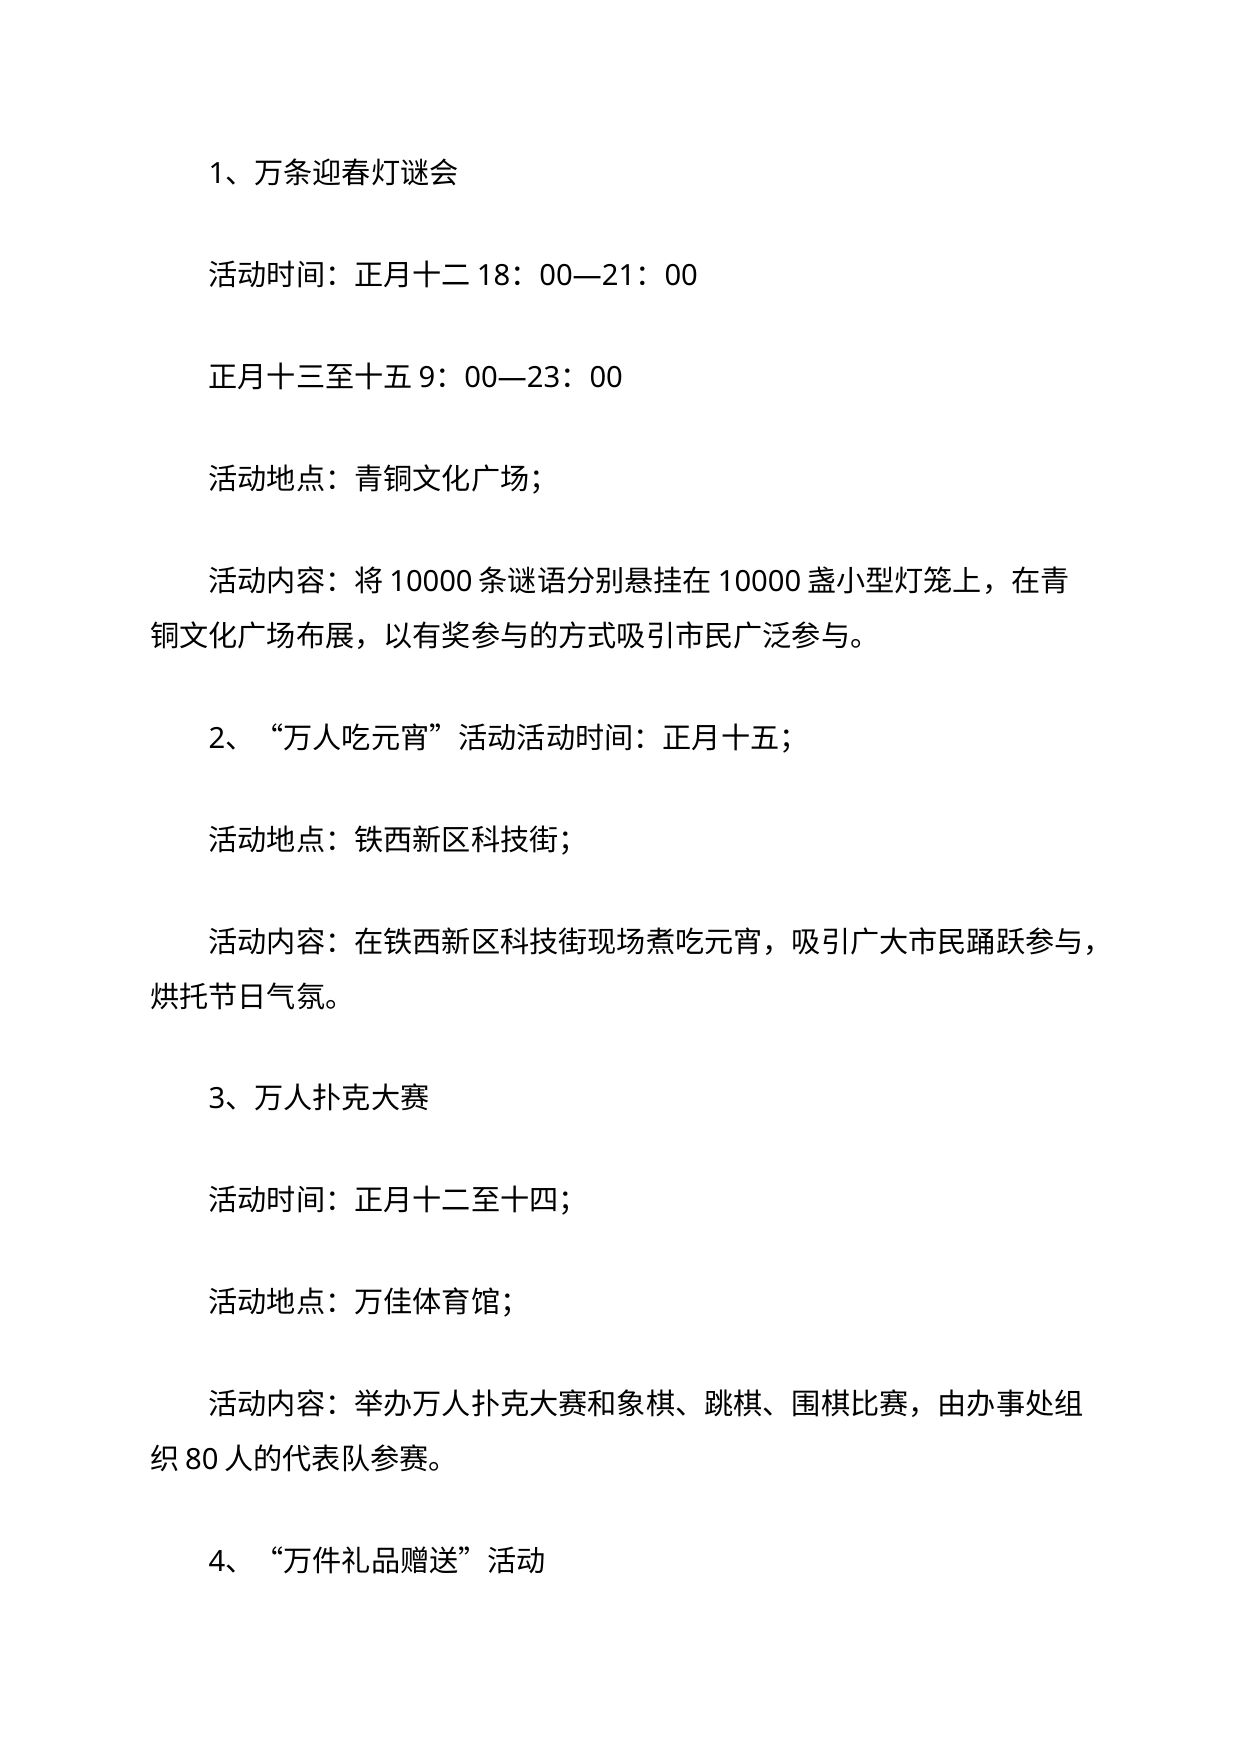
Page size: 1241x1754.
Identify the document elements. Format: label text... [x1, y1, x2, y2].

text 正月十三至十五9：00—23：00 [150, 354, 1090, 396]
text 2、“万人吃元宵”活动活动时间：正月十五； [150, 714, 1090, 757]
text 活动时间：正月十二18：00—21：00 [150, 252, 1090, 294]
text 4、“万件礼品赠送”活动 [150, 1537, 1090, 1580]
text 活动内容：在铁西新区科技街现场煮吃元宵，吸引广大市民踊跃参与，烘托节日气氛。 [150, 918, 1090, 1015]
text 活动内容：将10000条谜语分别悬挂在10000盏小型灯笼上，在青铜文化广场布展，以有奖参与的方式吸引市民广泛参与。 [150, 558, 1090, 655]
text 活动内容：举办万人扑克大赛和象棋、跳棋、围棋比赛，由办事处组织80人的代表队参赛。 [150, 1380, 1090, 1478]
text 3、万人扑克大赛 [150, 1075, 1090, 1117]
text 活动时间：正月十二至十四； [150, 1177, 1090, 1219]
text 活动地点：铁西新区科技街； [150, 816, 1090, 859]
text 活动地点：万佳体育馆； [150, 1279, 1090, 1321]
text 1、万条迎春灯谜会 [150, 150, 1090, 192]
text 活动地点：青铜文化广场； [150, 456, 1090, 498]
